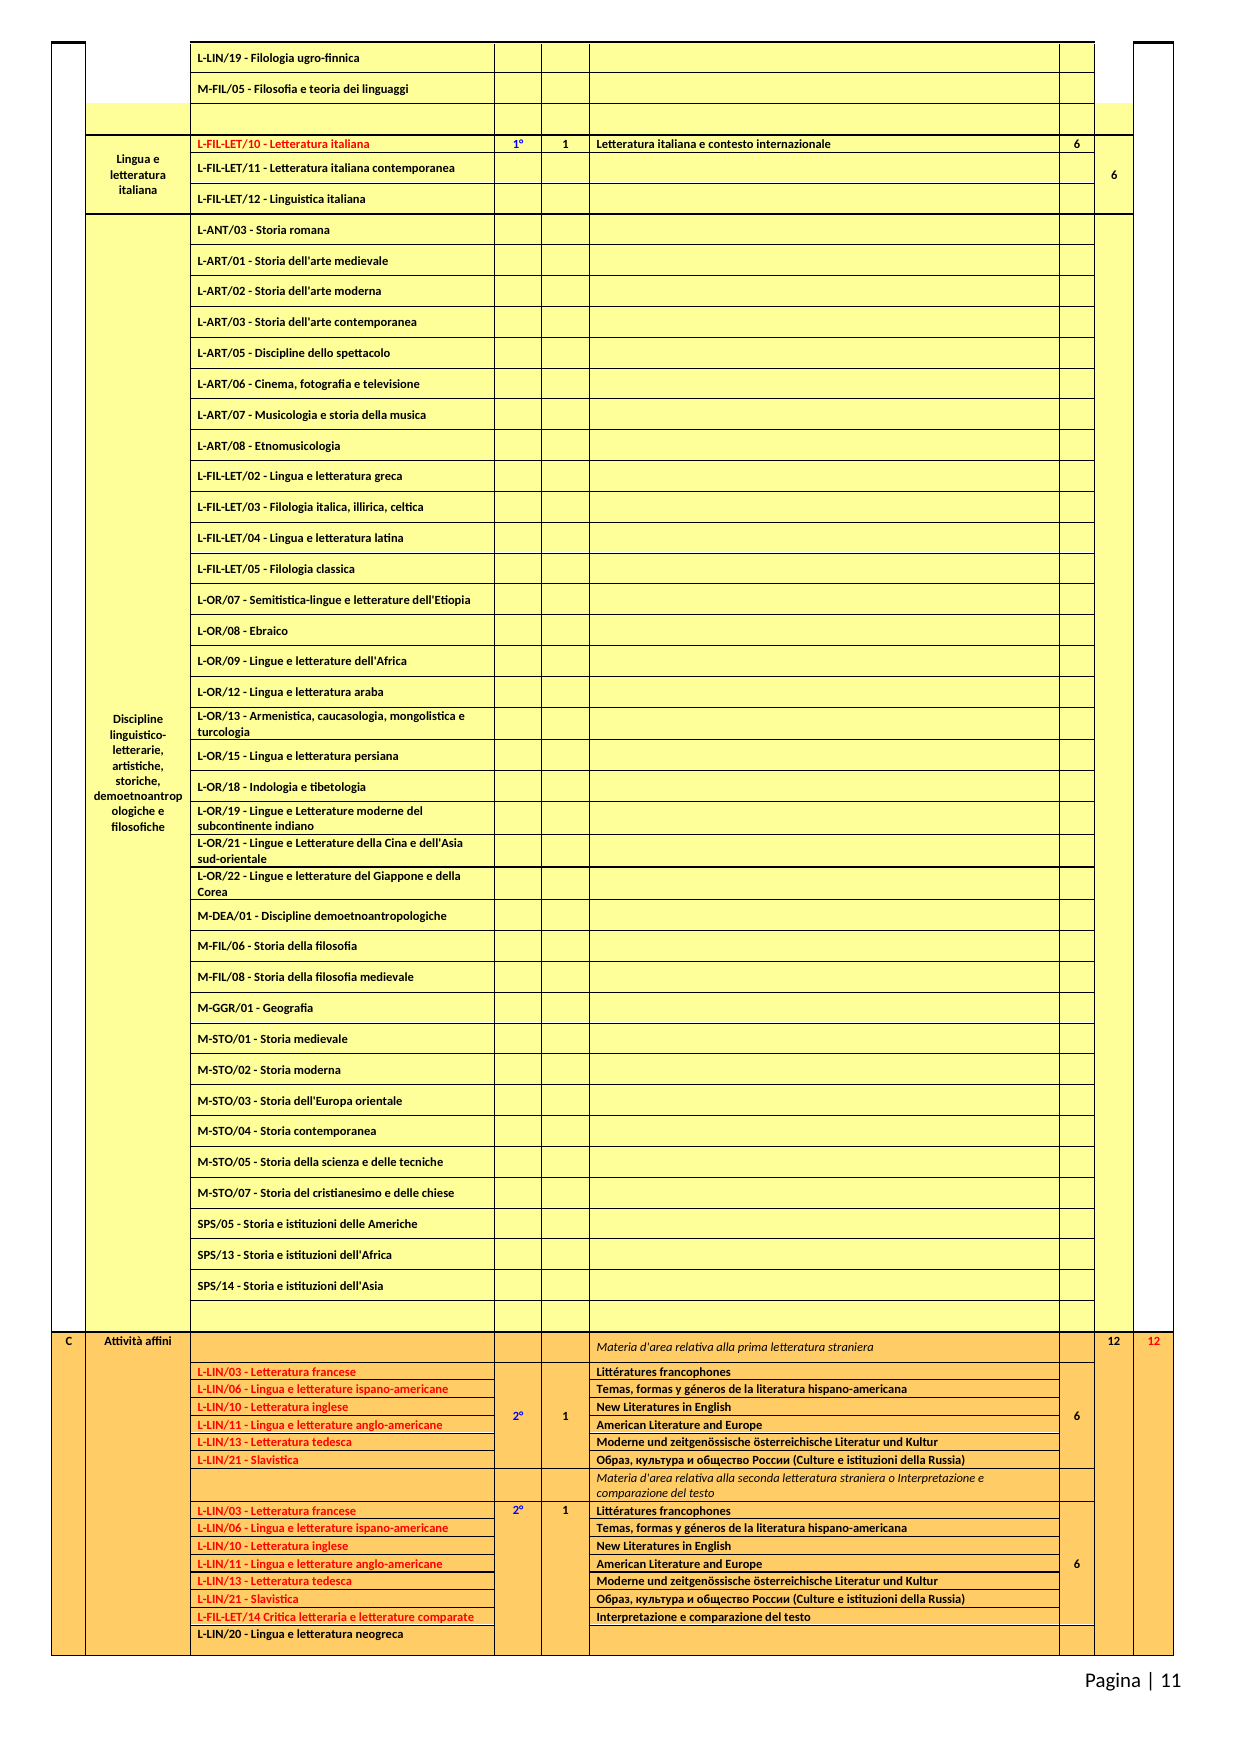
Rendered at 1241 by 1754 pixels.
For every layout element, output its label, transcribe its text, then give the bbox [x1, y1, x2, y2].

table_cell [542, 215, 589, 244]
table_cell [495, 1333, 541, 1362]
table_cell [495, 771, 541, 801]
table_cell [1060, 399, 1094, 429]
table_cell [590, 1301, 1059, 1331]
table_cell [590, 900, 1059, 930]
table_cell C [52, 1333, 85, 1655]
table_cell [1060, 1085, 1094, 1115]
table_cell [542, 931, 589, 961]
table_cell [542, 584, 589, 614]
table_cell Temas, formas y géneros de la literatura hispano-americana [590, 1380, 1059, 1397]
table_cell [495, 245, 541, 275]
table_cell [590, 1209, 1059, 1238]
table_cell [1060, 931, 1094, 961]
table_cell L-ANT/03 - Storia romana [191, 215, 494, 244]
table_cell [1060, 1626, 1094, 1655]
table_cell [495, 104, 541, 134]
table_cell [495, 153, 541, 182]
table_cell [1060, 73, 1094, 103]
table_cell Moderne und zeitgenössische österreichische Literatur und Kultur [590, 1434, 1059, 1450]
table_cell L-OR/22 - Lingue e letterature del Giappone e della Corea [191, 868, 494, 899]
table_cell [1060, 153, 1094, 182]
table_cell [542, 1147, 589, 1177]
table_cell Образ, культура и общество России (Culture e istituzioni della Russia) [590, 1590, 1059, 1607]
table_cell [542, 1270, 589, 1300]
table_cell L-LIN/21 - Slavistica [191, 1590, 494, 1607]
table_cell L-LIN/06 - Lingua e letterature ispano-americane [191, 1380, 494, 1397]
table_cell M-DEA/01 - Discipline demoetnoantropologiche [191, 900, 494, 930]
table_cell [495, 399, 541, 429]
table_cell [495, 1024, 541, 1053]
table_cell L-LIN/13 - Letteratura tedesca [191, 1573, 494, 1589]
table_cell L-ART/06 - Cinema, fotografia e televisione [191, 369, 494, 398]
table_cell Littératures francophones [590, 1363, 1059, 1379]
table_cell 2° [495, 1363, 541, 1468]
table_cell [191, 104, 494, 134]
table_cell [495, 73, 541, 103]
table_cell [495, 215, 541, 244]
table_cell [590, 184, 1059, 213]
table_cell [495, 740, 541, 770]
table_cell L-FIL-LET/03 - Filologia italica, illirica, celtica [191, 492, 494, 522]
table_cell [495, 868, 541, 899]
table_cell Letteratura italiana e contesto internazionale [590, 136, 1059, 152]
table_cell [542, 1301, 589, 1331]
table_cell [191, 1469, 494, 1501]
table_cell 6 [1060, 1363, 1094, 1468]
table_cell 6 [1060, 136, 1094, 152]
table_cell L-ART/05 - Discipline dello spettacolo [191, 338, 494, 367]
table_cell [542, 430, 589, 460]
table_cell [1060, 369, 1094, 398]
table_cell [495, 1270, 541, 1300]
table_cell [590, 245, 1059, 275]
table_cell [542, 771, 589, 801]
table_cell [1060, 1209, 1094, 1238]
table_cell [1060, 1270, 1094, 1300]
table_cell [542, 245, 589, 275]
table_cell [495, 1116, 541, 1146]
table_cell L-FIL-LET/11 - Letteratura italiana contemporanea [191, 153, 494, 182]
table_cell [590, 962, 1059, 992]
table_cell Interpretazione e comparazione del testo [590, 1608, 1059, 1624]
table_cell [590, 835, 1059, 866]
table_cell Moderne und zeitgenössische österreichische Literatur und Kultur [590, 1573, 1059, 1589]
table_cell [495, 1085, 541, 1115]
table_cell [495, 276, 541, 306]
table_cell [1060, 1301, 1094, 1331]
table_cell L-LIN/13 - Letteratura tedesca [191, 1434, 494, 1450]
table_cell [1060, 492, 1094, 522]
table_cell [590, 1178, 1059, 1207]
table_cell [590, 740, 1059, 770]
table_cell L-LIN/11 - Lingua e letterature anglo-americane [191, 1555, 494, 1571]
table_cell [590, 1085, 1059, 1115]
table_cell New Literatures in English [590, 1398, 1059, 1415]
table_cell SPS/14 - Storia e istituzioni dell'Asia [191, 1270, 494, 1300]
table_cell American Literature and Europe [590, 1555, 1059, 1571]
table_cell [590, 1024, 1059, 1053]
table_cell [542, 1178, 589, 1207]
table_cell [590, 1054, 1059, 1084]
table_cell [542, 554, 589, 583]
table_cell [1060, 104, 1094, 134]
table_cell [1060, 461, 1094, 491]
table_cell [495, 993, 541, 1022]
table_cell L-ART/08 - Etnomusicologia [191, 430, 494, 460]
table_cell L-FIL-LET/04 - Lingua e letteratura latina [191, 523, 494, 552]
table_cell [542, 1209, 589, 1238]
table_cell [1060, 868, 1094, 899]
table_cell [1060, 835, 1094, 866]
table_cell [542, 1085, 589, 1115]
table_cell [1060, 307, 1094, 337]
table_cell [590, 1626, 1059, 1655]
table_cell [590, 369, 1059, 398]
table_cell [1060, 245, 1094, 275]
table_cell [590, 338, 1059, 367]
table_cell L-OR/18 - Indologia e tibetologia [191, 771, 494, 801]
table_cell L-ART/03 - Storia dell'arte contemporanea [191, 307, 494, 337]
table_cell [590, 931, 1059, 961]
table_cell [542, 868, 589, 899]
table_cell [495, 43, 541, 72]
table_cell [495, 1178, 541, 1207]
table_cell [590, 1147, 1059, 1177]
table_cell [542, 962, 589, 992]
table_cell [1060, 554, 1094, 583]
table_cell [542, 492, 589, 522]
table_cell [495, 962, 541, 992]
table_cell [1095, 103, 1133, 134]
table_cell [495, 430, 541, 460]
table_cell SPS/13 - Storia e istituzioni dell'Africa [191, 1239, 494, 1269]
table_cell [542, 993, 589, 1022]
table_cell L-LIN/03 - Letteratura francese [191, 1363, 494, 1379]
table_cell [542, 615, 589, 645]
table_cell [542, 1239, 589, 1269]
table_cell [1060, 523, 1094, 552]
table_cell L-FIL-LET/10 - Letteratura italiana [191, 136, 494, 152]
table_cell L-LIN/10 - Letteratura inglese [191, 1537, 494, 1554]
table_cell L-OR/13 - Armenistica, caucasologia, mongolistica e turcologia [191, 708, 494, 739]
table_cell [495, 1147, 541, 1177]
table_cell [542, 153, 589, 182]
table_cell [1060, 646, 1094, 676]
table_cell [495, 931, 541, 961]
table_cell L-FIL-LET/12 - Linguistica italiana [191, 184, 494, 213]
table_cell [1060, 802, 1094, 834]
table_cell [495, 900, 541, 930]
table_cell [590, 868, 1059, 899]
table_cell [542, 1116, 589, 1146]
table_cell L-LIN/19 - Filologia ugro-finnica [191, 43, 494, 72]
table_cell [495, 492, 541, 522]
table_cell [542, 104, 589, 134]
table_cell [1060, 338, 1094, 367]
table_cell L-OR/12 - Lingua e letteratura araba [191, 677, 494, 707]
table_cell [86, 103, 190, 134]
table_cell L-ART/02 - Storia dell'arte moderna [191, 276, 494, 306]
table_cell New Literatures in English [590, 1537, 1059, 1554]
table_cell [542, 740, 589, 770]
table_cell [590, 1270, 1059, 1300]
table_cell [590, 677, 1059, 707]
table_cell [495, 835, 541, 866]
table_cell M-STO/02 - Storia moderna [191, 1054, 494, 1084]
table_cell [542, 276, 589, 306]
table_cell [542, 646, 589, 676]
table_cell 1 [542, 1502, 589, 1655]
table_cell [495, 369, 541, 398]
table_cell L-FIL-LET/05 - Filologia classica [191, 554, 494, 583]
table_cell [590, 615, 1059, 645]
table_cell [590, 554, 1059, 583]
table_cell L-LIN/03 - Letteratura francese [191, 1502, 494, 1518]
table_cell [542, 1054, 589, 1084]
table_cell [495, 461, 541, 491]
table_cell [1060, 276, 1094, 306]
table_cell [1060, 1178, 1094, 1207]
table_cell Lingua e letteratura italiana [86, 136, 190, 213]
table_cell Attività affini [86, 1333, 190, 1655]
table_cell [590, 584, 1059, 614]
table_cell [495, 554, 541, 583]
table_cell [542, 900, 589, 930]
table_cell [542, 73, 589, 103]
table_cell [1060, 615, 1094, 645]
table_cell M-STO/03 - Storia dell'Europa orientale [191, 1085, 494, 1115]
table_cell [590, 307, 1059, 337]
table_cell [1060, 430, 1094, 460]
table_cell [590, 43, 1059, 72]
table_cell Образ, культура и общество России (Culture e istituzioni della Russia) [590, 1451, 1059, 1468]
table_cell L-FIL-LET/02 - Lingua e letteratura greca [191, 461, 494, 491]
table_cell [1060, 1054, 1094, 1084]
table_cell [590, 430, 1059, 460]
table_cell Temas, formas y géneros de la literatura hispano-americana [590, 1519, 1059, 1536]
table_cell [1095, 215, 1133, 1331]
table_cell [1060, 184, 1094, 213]
table_cell [542, 338, 589, 367]
table_cell [590, 399, 1059, 429]
table_cell [590, 153, 1059, 182]
table_cell L-OR/21 - Lingue e Letterature della Cina e dell'Asia sud-orientale [191, 835, 494, 866]
table_cell [495, 184, 541, 213]
table_cell Materia d'area relativa alla prima letteratura straniera [590, 1333, 1059, 1362]
table_cell L-OR/07 - Semitistica-lingue e letterature dell'Etiopia [191, 584, 494, 614]
table_cell [590, 708, 1059, 739]
table_cell [191, 1301, 494, 1331]
table_cell Discipline linguistico-letterarie, artistiche, storiche, demoetnoantropologiche e filosofiche [86, 215, 190, 1331]
table_cell [1060, 962, 1094, 992]
table_cell [495, 1054, 541, 1084]
table_cell [1060, 1333, 1094, 1362]
table_cell 12 [1095, 1333, 1133, 1655]
table_cell [495, 1469, 541, 1501]
table_cell L-LIN/11 - Lingua e letterature anglo-americane [191, 1416, 494, 1432]
table_cell [542, 802, 589, 834]
table_cell 12 [1134, 1333, 1173, 1655]
table_cell [542, 835, 589, 866]
table_cell [495, 677, 541, 707]
table_cell L-OR/15 - Lingua e letteratura persiana [191, 740, 494, 770]
table_cell SPS/05 - Storia e istituzioni delle Americhe [191, 1209, 494, 1238]
table_cell [1060, 1239, 1094, 1269]
table_cell [590, 104, 1059, 134]
table_cell M-STO/01 - Storia medievale [191, 1024, 494, 1053]
table_cell M-FIL/08 - Storia della filosofia medievale [191, 962, 494, 992]
table_cell [542, 1333, 589, 1362]
table_cell [495, 802, 541, 834]
table_cell [542, 1469, 589, 1501]
table_cell L-LIN/10 - Letteratura inglese [191, 1398, 494, 1415]
table_cell [542, 307, 589, 337]
table_cell [191, 1333, 494, 1362]
table_cell Materia d'area relativa alla seconda letteratura straniera o Interpretazione e comparazione del testo [590, 1469, 1059, 1501]
table_cell [542, 523, 589, 552]
table_cell L-LIN/20 - Lingua e letteratura neogreca [191, 1626, 494, 1655]
table_cell 1 [542, 136, 589, 152]
table_cell L-FIL-LET/14 Critica letteraria e letterature comparate [191, 1608, 494, 1624]
table_cell [590, 802, 1059, 834]
table_cell [1060, 1147, 1094, 1177]
table_cell [542, 1024, 589, 1053]
table_cell L-LIN/21 - Slavistica [191, 1451, 494, 1468]
table_cell American Literature and Europe [590, 1416, 1059, 1432]
table_cell [590, 646, 1059, 676]
table_cell M-STO/07 - Storia del cristianesimo e delle chiese [191, 1178, 494, 1207]
table_cell L-OR/08 - Ebraico [191, 615, 494, 645]
table_cell [590, 492, 1059, 522]
table_cell [542, 461, 589, 491]
table_cell 6 [1060, 1502, 1094, 1624]
table_cell [542, 369, 589, 398]
table_cell [1060, 708, 1094, 739]
table_cell [590, 771, 1059, 801]
table_cell 1° [495, 136, 541, 152]
table_cell [1060, 584, 1094, 614]
table_cell L-ART/01 - Storia dell'arte medievale [191, 245, 494, 275]
table_cell [1060, 771, 1094, 801]
table_cell [1060, 1469, 1094, 1501]
table_cell M-FIL/05 - Filosofia e teoria dei linguaggi [191, 73, 494, 103]
table_cell [495, 646, 541, 676]
table_cell [542, 184, 589, 213]
table_cell L-OR/09 - Lingue e letterature dell'Africa [191, 646, 494, 676]
table_cell [495, 338, 541, 367]
table_cell [495, 615, 541, 645]
table_cell [590, 1116, 1059, 1146]
table_cell [590, 215, 1059, 244]
table_cell [1060, 1024, 1094, 1053]
table_cell [1060, 740, 1094, 770]
table_cell [1060, 900, 1094, 930]
table_cell [542, 708, 589, 739]
table_cell [590, 276, 1059, 306]
table_cell [495, 1301, 541, 1331]
table_cell [1060, 1116, 1094, 1146]
table_cell [542, 43, 589, 72]
table_cell [590, 1239, 1059, 1269]
table_cell L-ART/07 - Musicologia e storia della musica [191, 399, 494, 429]
table_cell L-OR/19 - Lingue e Letterature moderne del subcontinente indiano [191, 802, 494, 834]
table_cell [542, 399, 589, 429]
table_cell 2° [495, 1502, 541, 1655]
table_cell [590, 523, 1059, 552]
table_cell [495, 1239, 541, 1269]
table_cell M-STO/05 - Storia della scienza e delle tecniche [191, 1147, 494, 1177]
table_cell L-LIN/06 - Lingua e letterature ispano-americane [191, 1519, 494, 1536]
table_cell [495, 584, 541, 614]
table_cell [495, 708, 541, 739]
table_cell M-STO/04 - Storia contemporanea [191, 1116, 494, 1146]
table_cell [590, 993, 1059, 1022]
table_cell [1060, 43, 1094, 72]
table_cell [542, 677, 589, 707]
table_cell [590, 73, 1059, 103]
table_cell [1060, 993, 1094, 1022]
table_cell [590, 461, 1059, 491]
table_cell Littératures francophones [590, 1502, 1059, 1518]
table_cell 1 [542, 1363, 589, 1468]
table_cell [495, 1209, 541, 1238]
table_cell [495, 523, 541, 552]
table_cell [1060, 677, 1094, 707]
table_cell 6 [1095, 136, 1133, 213]
table_cell [1060, 215, 1094, 244]
table_cell [495, 307, 541, 337]
table_cell M-FIL/06 - Storia della filosofia [191, 931, 494, 961]
